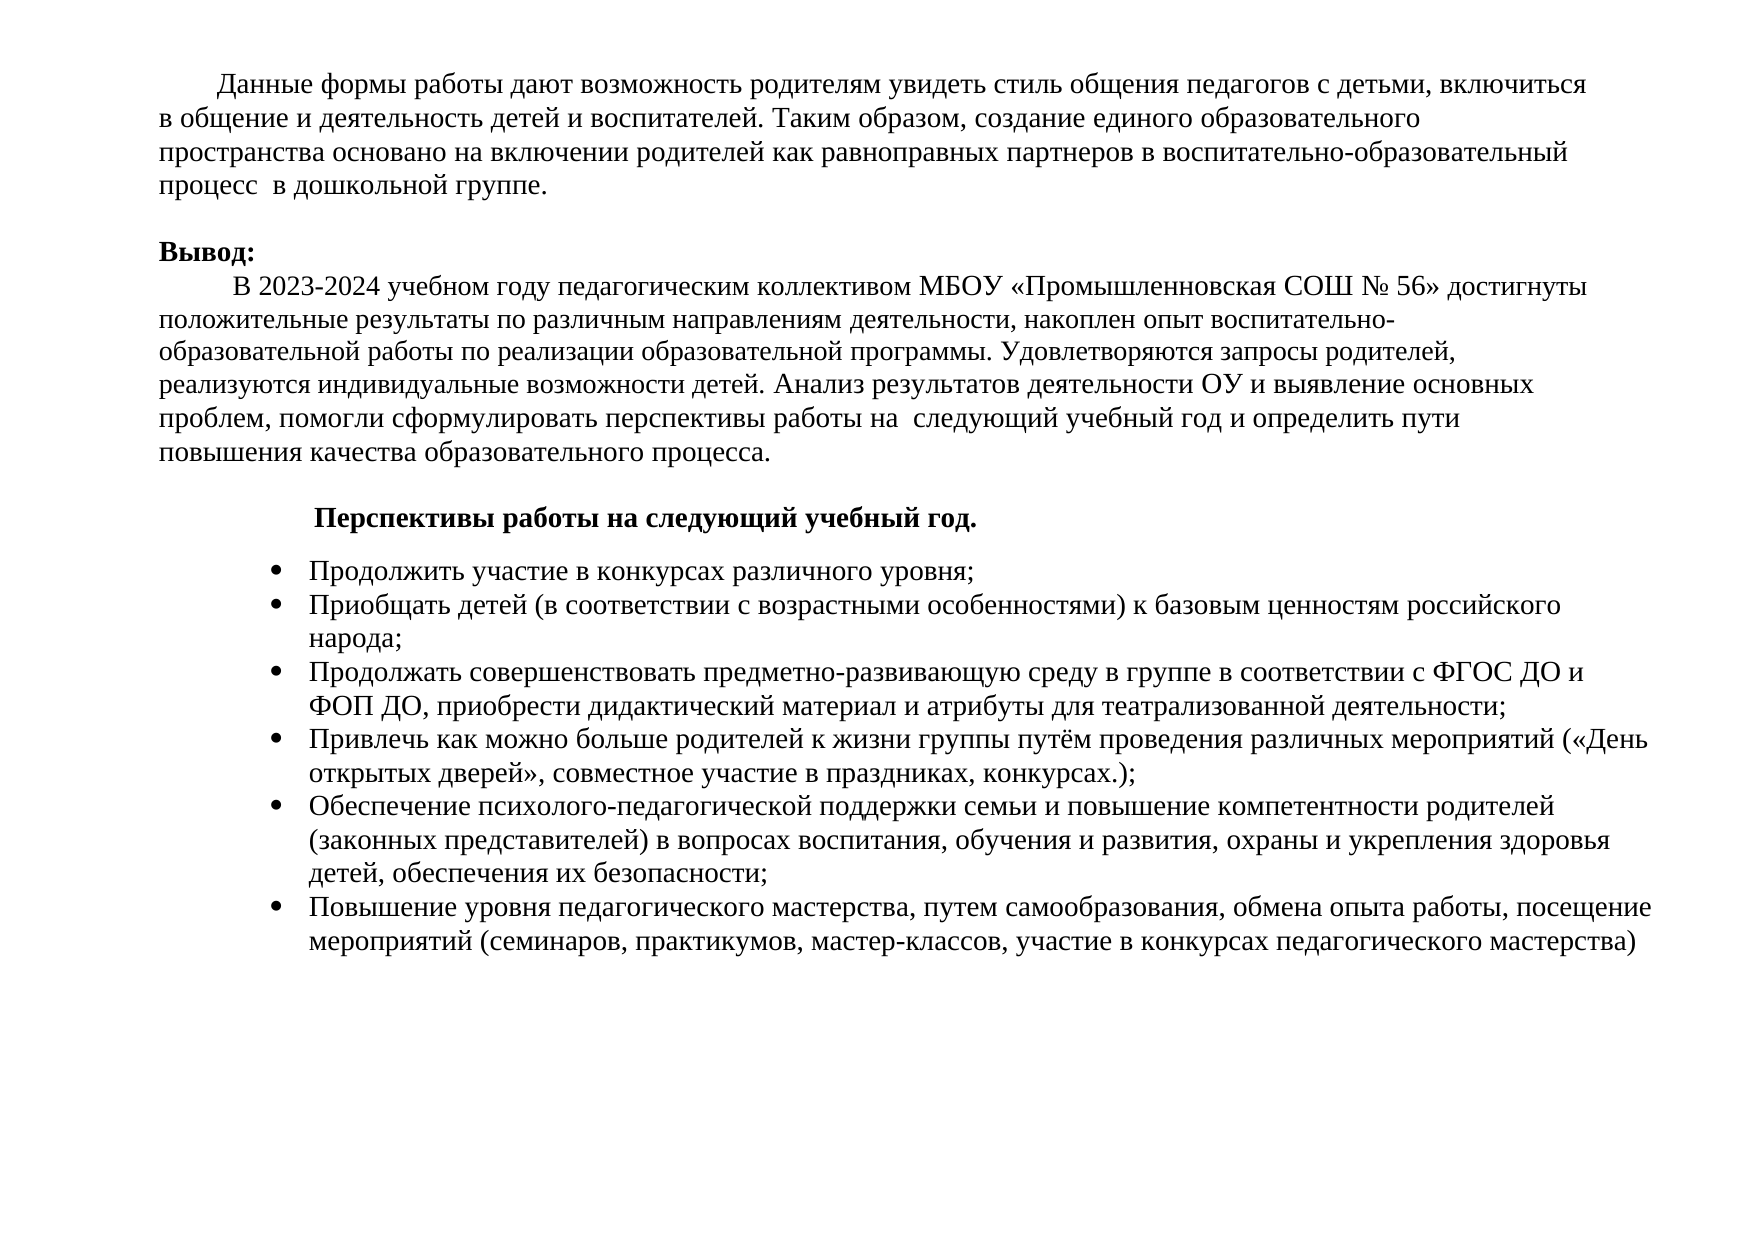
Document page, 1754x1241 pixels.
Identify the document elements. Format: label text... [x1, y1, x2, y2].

list Обеспечение психолого-педагогической поддержки семьи и повышение компетентности родителей (законных представителей) в вопросах воспитания, обучения и развития, охраны и укрепления здоровья детей, обеспечения их безопасности; [271, 788, 1653, 889]
text Данные формы работы дают возможность родителям увидеть стиль общения педагогов с детьми, включиться в общение и деятельность детей и воспитателей. Таким образом, создание единого образовательного пространства основано на включении родителей как равноправных партнеров в воспитательно-образовательный процесс в дошкольной группе. [159, 67, 1590, 201]
list Продолжить участие в конкурсах различного уровня; [271, 553, 1653, 587]
list Повышение уровня педагогического мастерства, путем самообразования, обмена опыта работы, посещение мероприятий (семинаров, практикумов, мастер-классов, участие в конкурсах педагогического мастерства) [271, 889, 1653, 956]
list Продолжать совершенствовать предметно-развивающую среду в группе в соответствии с ФГОС ДО и ФОП ДО, приобрести дидактический материал и атрибуты для театрализованной деятельности; [271, 654, 1653, 721]
text Перспективы работы на следующий учебный год. [314, 501, 1653, 534]
text В 2023-2024 учебном году педагогическим коллективом МБОУ «Промышленновская СОШ № 56» достигнуты положительные результаты по различным направлениям деятельности, накоплен опыт воспитательно- образовательной работы по реализации образовательной программы. Удовлетворяются запросы родителей, реализуются индивидуальные возможности детей. Анализ результатов деятельности ОУ и выявление основных проблем, помогли сформулировать перспективы работы на следующий учебный год и определить пути повышения качества образовательного процесса. [159, 268, 1590, 467]
text Вывод: [159, 235, 1653, 268]
list Приобщать детей (в соответствии с возрастными особенностями) к базовым ценностям российского народа; [271, 587, 1653, 654]
list Привлечь как можно больше родителей к жизни группы путём проведения различных мероприятий («День открытых дверей», совместное участие в праздниках, конкурсах.); [271, 721, 1653, 788]
